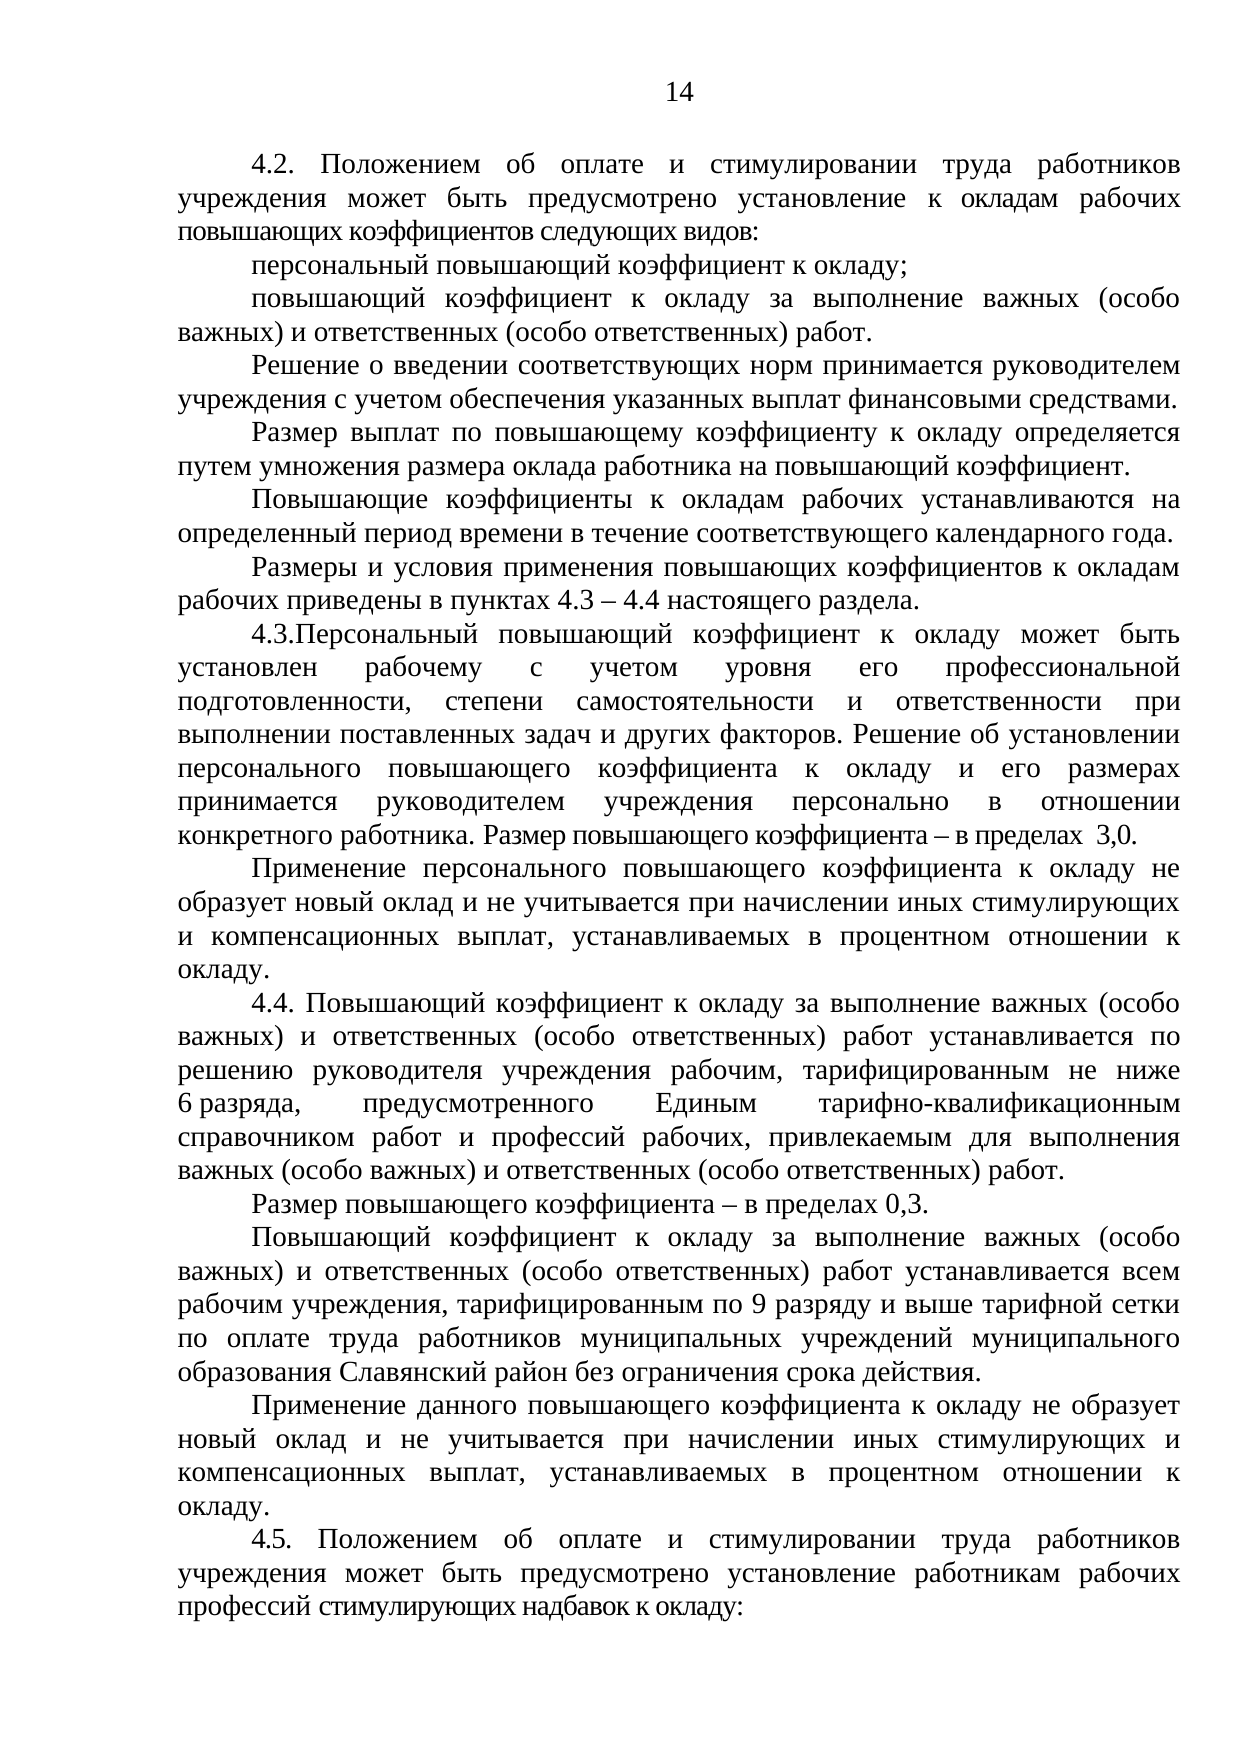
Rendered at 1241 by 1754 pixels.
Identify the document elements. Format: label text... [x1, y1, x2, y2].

text Размер выплат по повышающему коэффициенту к окладу определяется путем умножения размера оклада работника на повышающий коэффициент. [177, 414, 1181, 482]
text Применение данного повышающего коэффициента к окладу не образует новый оклад и не учитывается при начислении иных стимулирующих и компенсационных выплат, устанавливаемых в процентном отношении к окладу. [177, 1387, 1181, 1521]
text 4.4. Повышающий коэффициент к окладу за выполнение важных (особо важных) и ответственных (особо ответственных) работ устанавливается по решению руководителя учреждения рабочим, тарифицированным не ниже 6 разряда, предусмотренного Единым тарифно-квалификационным справочником работ и профессий рабочих, привлекаемым для выполнения важных (особо важных) и ответственных (особо ответственных) работ. [177, 985, 1181, 1186]
text персональный повышающий коэффициент к окладу; [177, 247, 1181, 280]
text повышающий коэффициент к окладу за выполнение важных (особо важных) и ответственных (особо ответственных) работ. [177, 280, 1181, 347]
text 4.3.Персональный повышающий коэффициент к окладу может быть установлен рабочему с учетом уровня его профессиональной подготовленности, степени самостоятельности и ответственности при выполнении поставленных задач и других факторов. Решение об установлении персонального повышающего коэффициента к окладу и его размерах принимается руководителем учреждения персонально в отношении конкретного работника. Размер повышающего коэффициента – в пределах 3,0. [177, 616, 1181, 851]
text Применение персонального повышающего коэффициента к окладу не образует новый оклад и не учитывается при начислении иных стимулирующих и компенсационных выплат, устанавливаемых в процентном отношении к окладу. [177, 851, 1181, 985]
text Повышающий коэффициент к окладу за выполнение важных (особо важных) и ответственных (особо ответственных) работ устанавливается всем рабочим учреждения, тарифицированным по 9 разряду и выше тарифной сетки по оплате труда работников муниципальных учреждений муниципального образования Славянский район без ограничения срока действия. [177, 1219, 1181, 1387]
text Решение о введении соответствующих норм принимается руководителем учреждения с учетом обеспечения указанных выплат финансовыми средствами. [177, 347, 1181, 414]
text 4.2. Положением об оплате и стимулировании труда работников учреждения может быть предусмотрено установление к окладам рабочих повышающих коэффициентов следующих видов: [177, 146, 1181, 247]
text Повышающие коэффициенты к окладам рабочих устанавливаются на определенный период времени в течение соответствующего календарного года. [177, 482, 1181, 549]
text Размеры и условия применения повышающих коэффициентов к окладам рабочих приведены в пунктах 4.3 – 4.4 настоящего раздела. [177, 549, 1181, 616]
text Размер повышающего коэффициента – в пределах 0,3. [177, 1186, 1181, 1219]
text 4.5. Положением об оплате и стимулировании труда работников учреждения может быть предусмотрено установление работникам рабочих профессий стимулирующих надбавок к окладу: [177, 1521, 1181, 1622]
